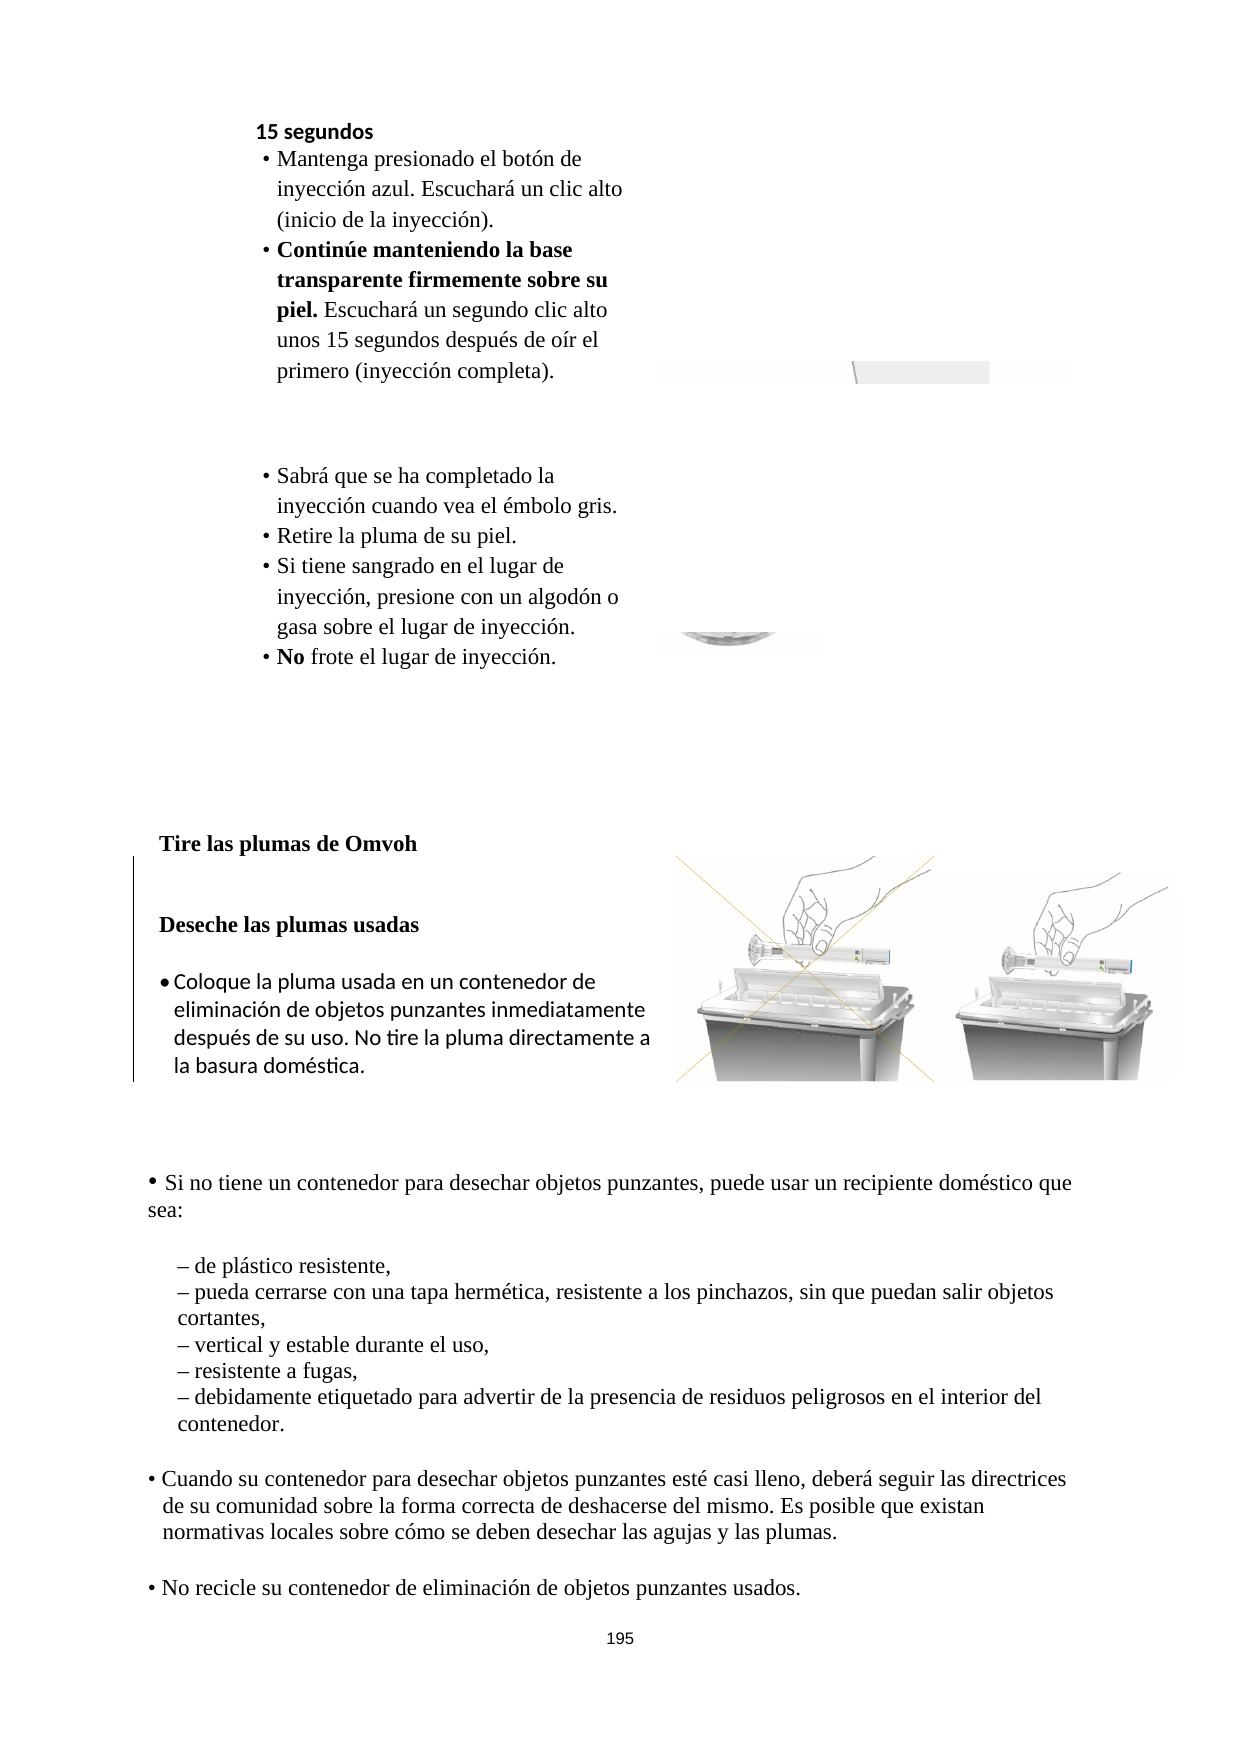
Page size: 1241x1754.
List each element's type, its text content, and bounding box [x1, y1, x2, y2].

text – vertical y estable durante el uso, [177, 1331, 1092, 1357]
text • No recicle su contenedor de eliminación de objetos punzantes usados. [148, 1573, 1092, 1600]
picture [660, 632, 823, 655]
picture [677, 971, 933, 1083]
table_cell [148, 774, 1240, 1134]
text – debidamente etiquetado para advertir de la presencia de residuos peligrosos en el interior del contenedor. [177, 1383, 1092, 1436]
text – pueda cerrarse con una tapa hermética, resistente a los pinchazos, sin que puedan salir objetos cortantes, [177, 1278, 1092, 1331]
picture [675, 857, 803, 1081]
text • Si no tiene un contenedor para desechar objetos punzantes, puede usar un recipiente doméstico que sea: [148, 1164, 1092, 1222]
text • Cuando su contenedor para desechar objetos punzantes esté casi lleno, deberá seguir las directrices de su comunidad sobre la forma correcta de deshacerse del mismo. Es posible que existan normativas locales sobre cómo se deben desechar las agujas y las plumas. [148, 1465, 1092, 1544]
text – de plástico resistente, [177, 1252, 1092, 1278]
picture [807, 857, 1175, 1083]
text – resistente a fugas, [177, 1357, 1092, 1383]
picture [660, 361, 1069, 384]
picture [678, 856, 932, 967]
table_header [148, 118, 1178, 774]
